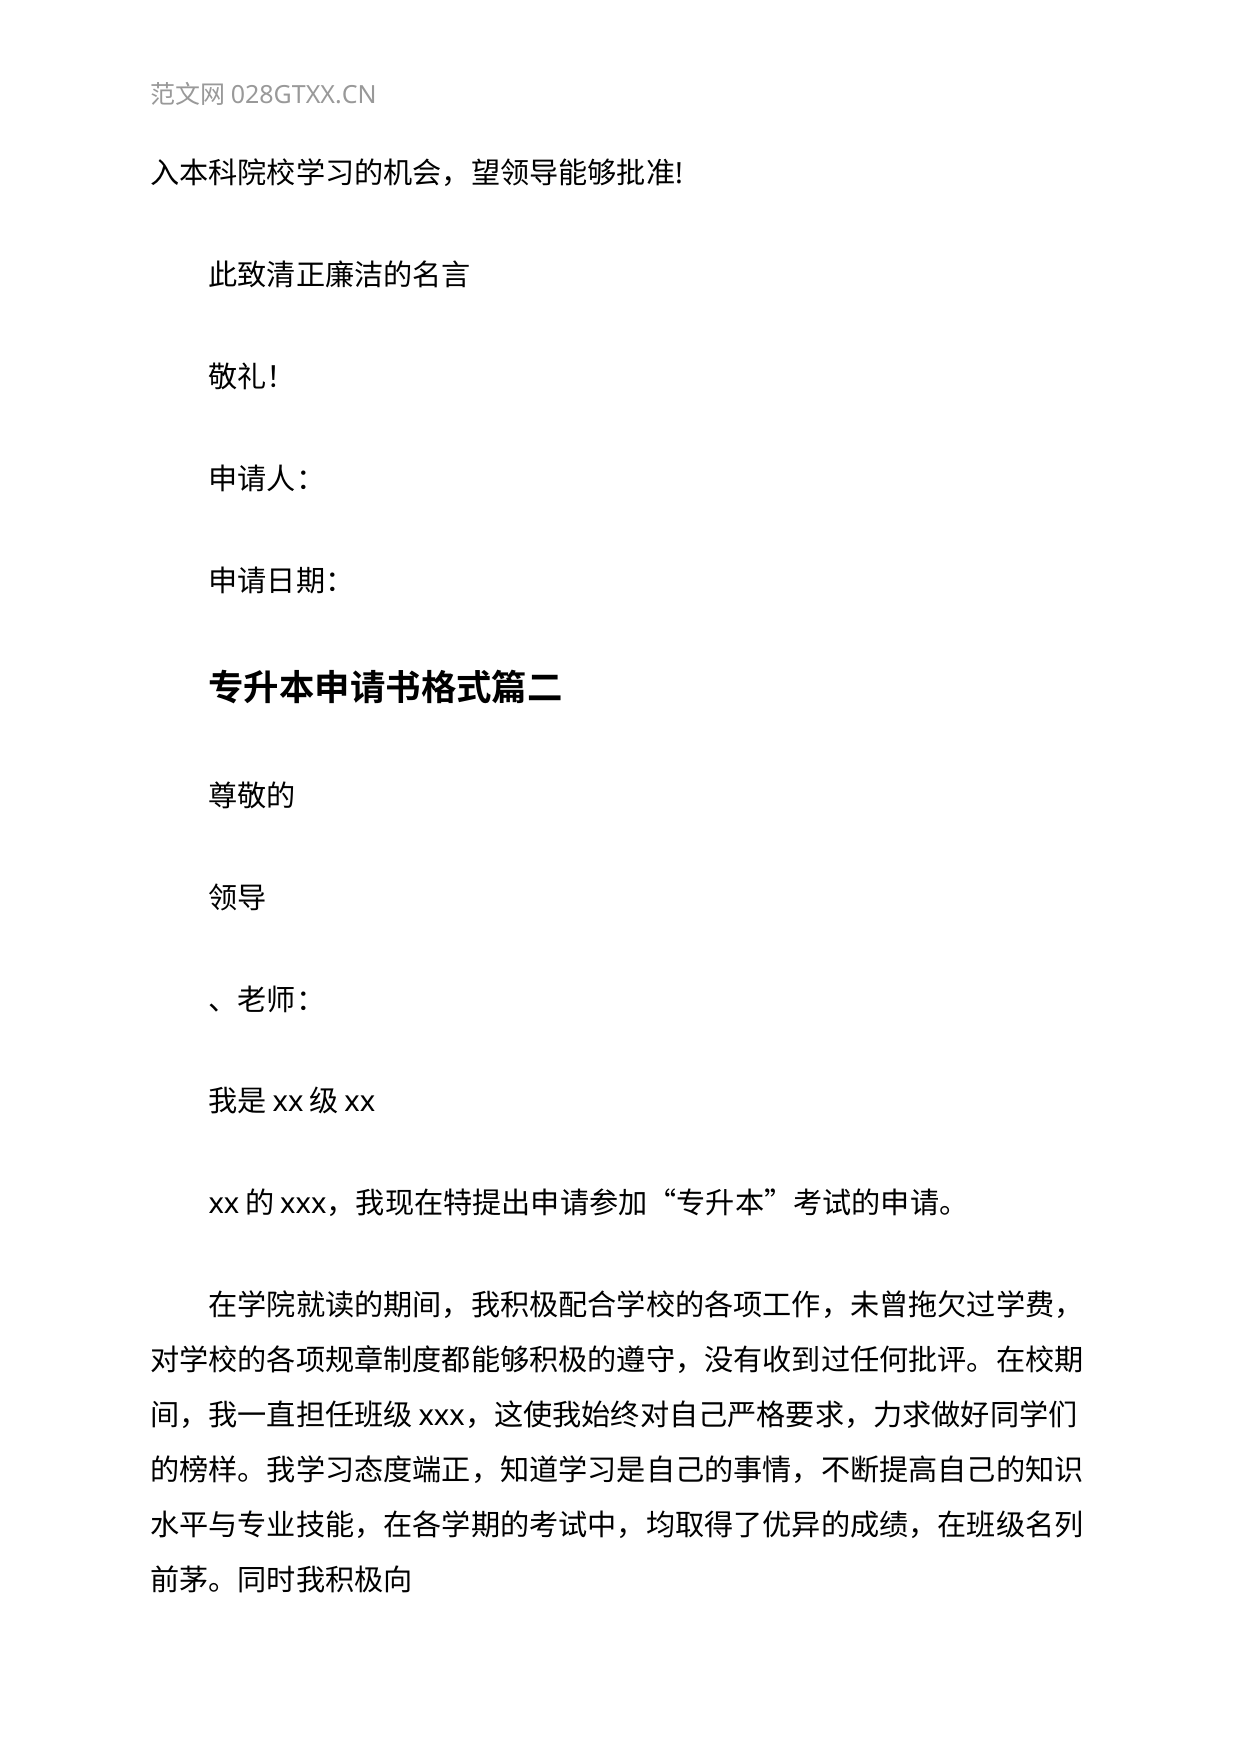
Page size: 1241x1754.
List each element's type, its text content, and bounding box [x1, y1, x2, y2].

text 专升本申请书格式篇二 [150, 659, 1090, 710]
text 申请日期： [150, 557, 1090, 599]
text 敬礼！ [150, 354, 1090, 396]
text 在学院就读的期间，我积极配合学校的各项工作，未曾拖欠过学费，对学校的各项规章制度都能够积极的遵守，没有收到过任何批评。在校期间，我一直担任班级xxx，这使我始终对自己严格要求，力求做好同学们的榜样。我学习态度端正，知道学习是自己的事情，不断提高自己的知识水平与专业技能，在各学期的考试中，均取得了优异的成绩，在班级名列前茅。同时我积极向 [150, 1282, 1090, 1599]
text 此致清正廉洁的名言 [150, 252, 1090, 294]
text 申请人： [150, 456, 1090, 498]
text 我是xx级xx [150, 1078, 1090, 1120]
text 领导 [150, 874, 1090, 917]
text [150, 150, 1090, 192]
text 、老师： [150, 976, 1090, 1018]
text 尊敬的 [150, 772, 1090, 815]
text xx的xxx，我现在特提出申请参加“专升本”考试的申请。 [150, 1180, 1090, 1222]
